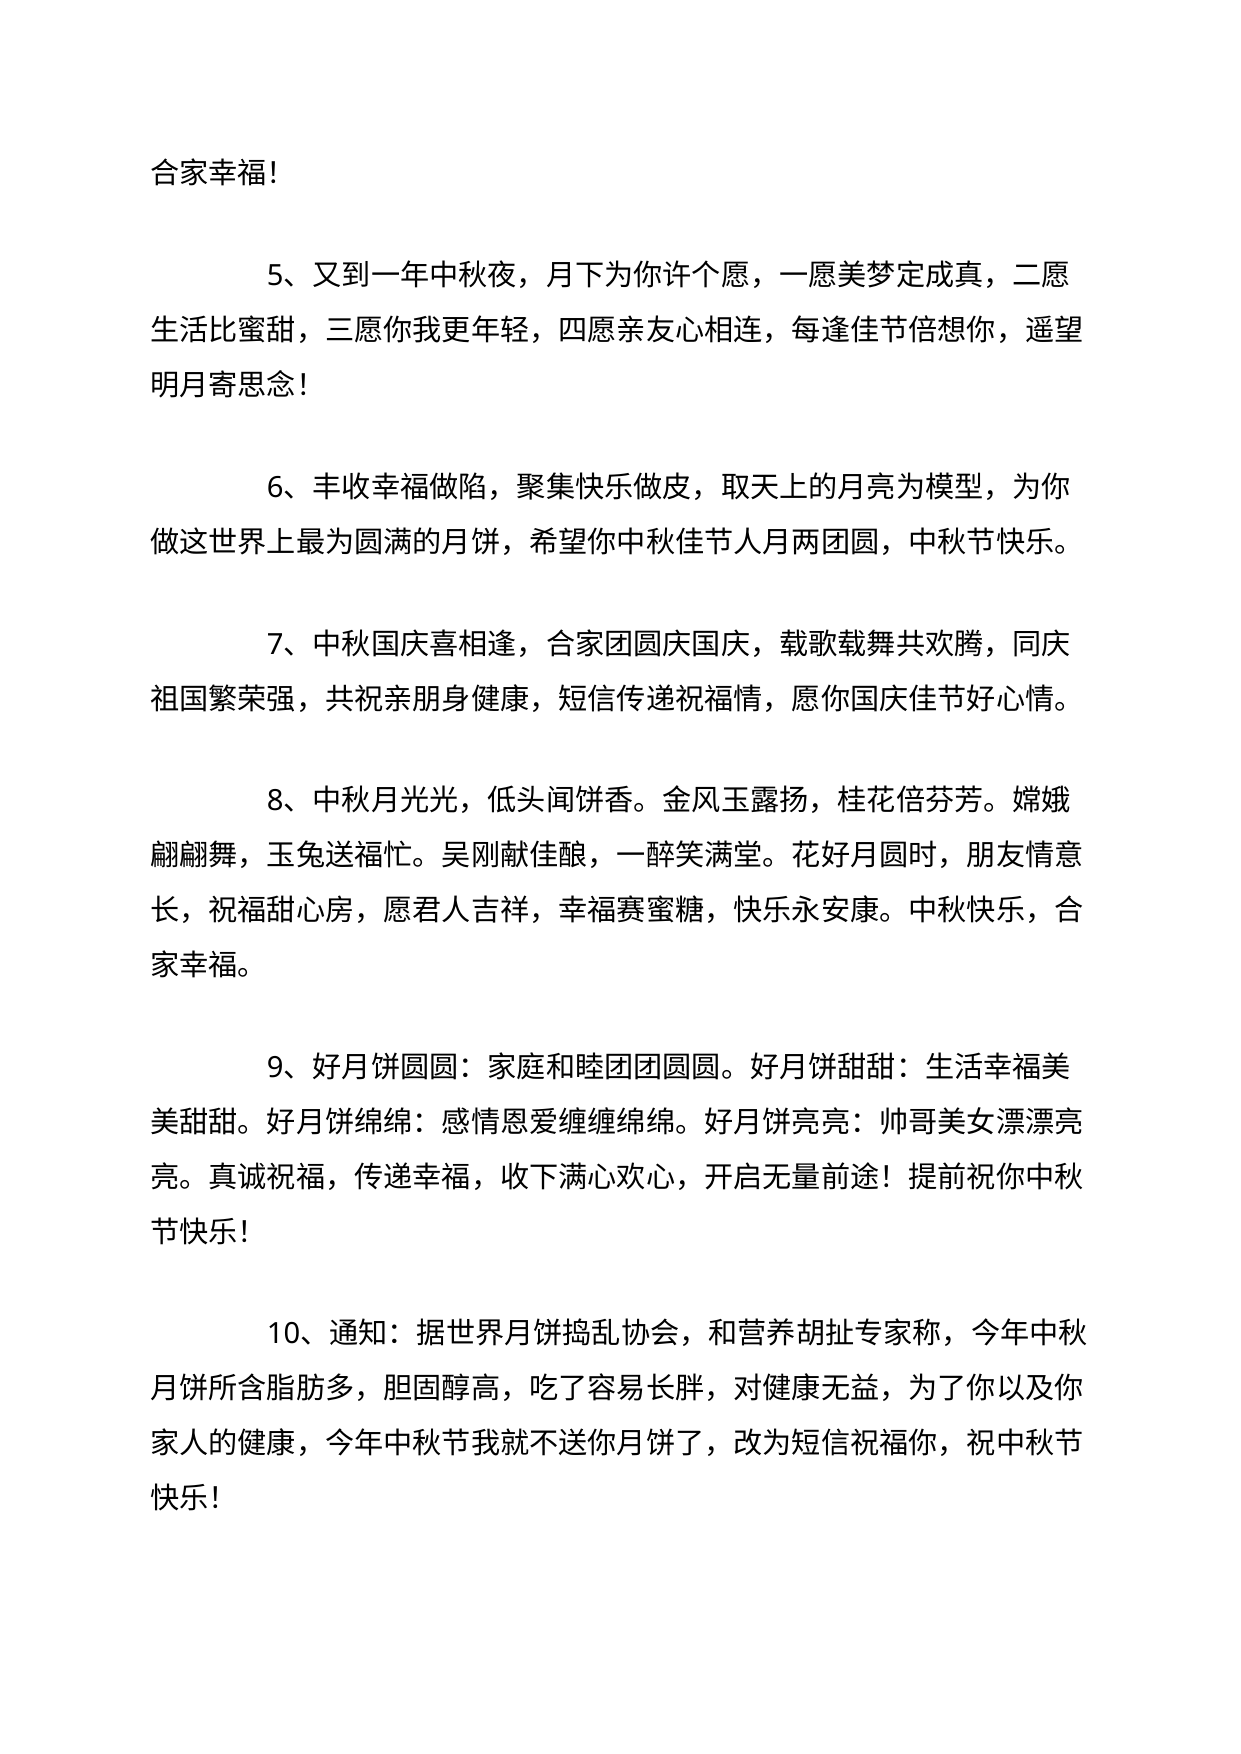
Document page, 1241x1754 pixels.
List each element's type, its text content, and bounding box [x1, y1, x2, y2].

text 5、又到一年中秋夜，月下为你许个愿，一愿美梦定成真，二愿生活比蜜甜，三愿你我更年轻，四愿亲友心相连，每逢佳节倍想你，遥望明月寄思念！ [150, 252, 1090, 404]
text 8、中秋月光光，低头闻饼香。金风玉露扬，桂花倍芬芳。嫦娥翩翩舞，玉兔送福忙。吴刚献佳酿，一醉笑满堂。花好月圆时，朋友情意长，祝福甜心房，愿君人吉祥，幸福赛蜜糖，快乐永安康。中秋快乐，合家幸福。 [150, 777, 1090, 984]
text 10、通知：据世界月饼捣乱协会，和营养胡扯专家称，今年中秋月饼所含脂肪多，胆固醇高，吃了容易长胖，对健康无益，为了你以及你家人的健康，今年中秋节我就不送你月饼了，改为短信祝福你，祝中秋节快乐！ [150, 1310, 1090, 1517]
text 9、好月饼圆圆：家庭和睦团团圆圆。好月饼甜甜：生活幸福美美甜甜。好月饼绵绵：感情恩爱缠缠绵绵。好月饼亮亮：帅哥美女漂漂亮亮。真诚祝福，传递幸福，收下满心欢心，开启无量前途！提前祝你中秋节快乐！ [150, 1043, 1090, 1251]
text 7、中秋国庆喜相逢，合家团圆庆国庆，载歌载舞共欢腾，同庆祖国繁荣强，共祝亲朋身健康，短信传递祝福情，愿你国庆佳节好心情。 [150, 620, 1090, 717]
text 6、丰收幸福做陷，聚集快乐做皮，取天上的月亮为模型，为你做这世界上最为圆满的月饼，希望你中秋佳节人月两团圆，中秋节快乐。 [150, 463, 1090, 561]
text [150, 150, 1090, 192]
